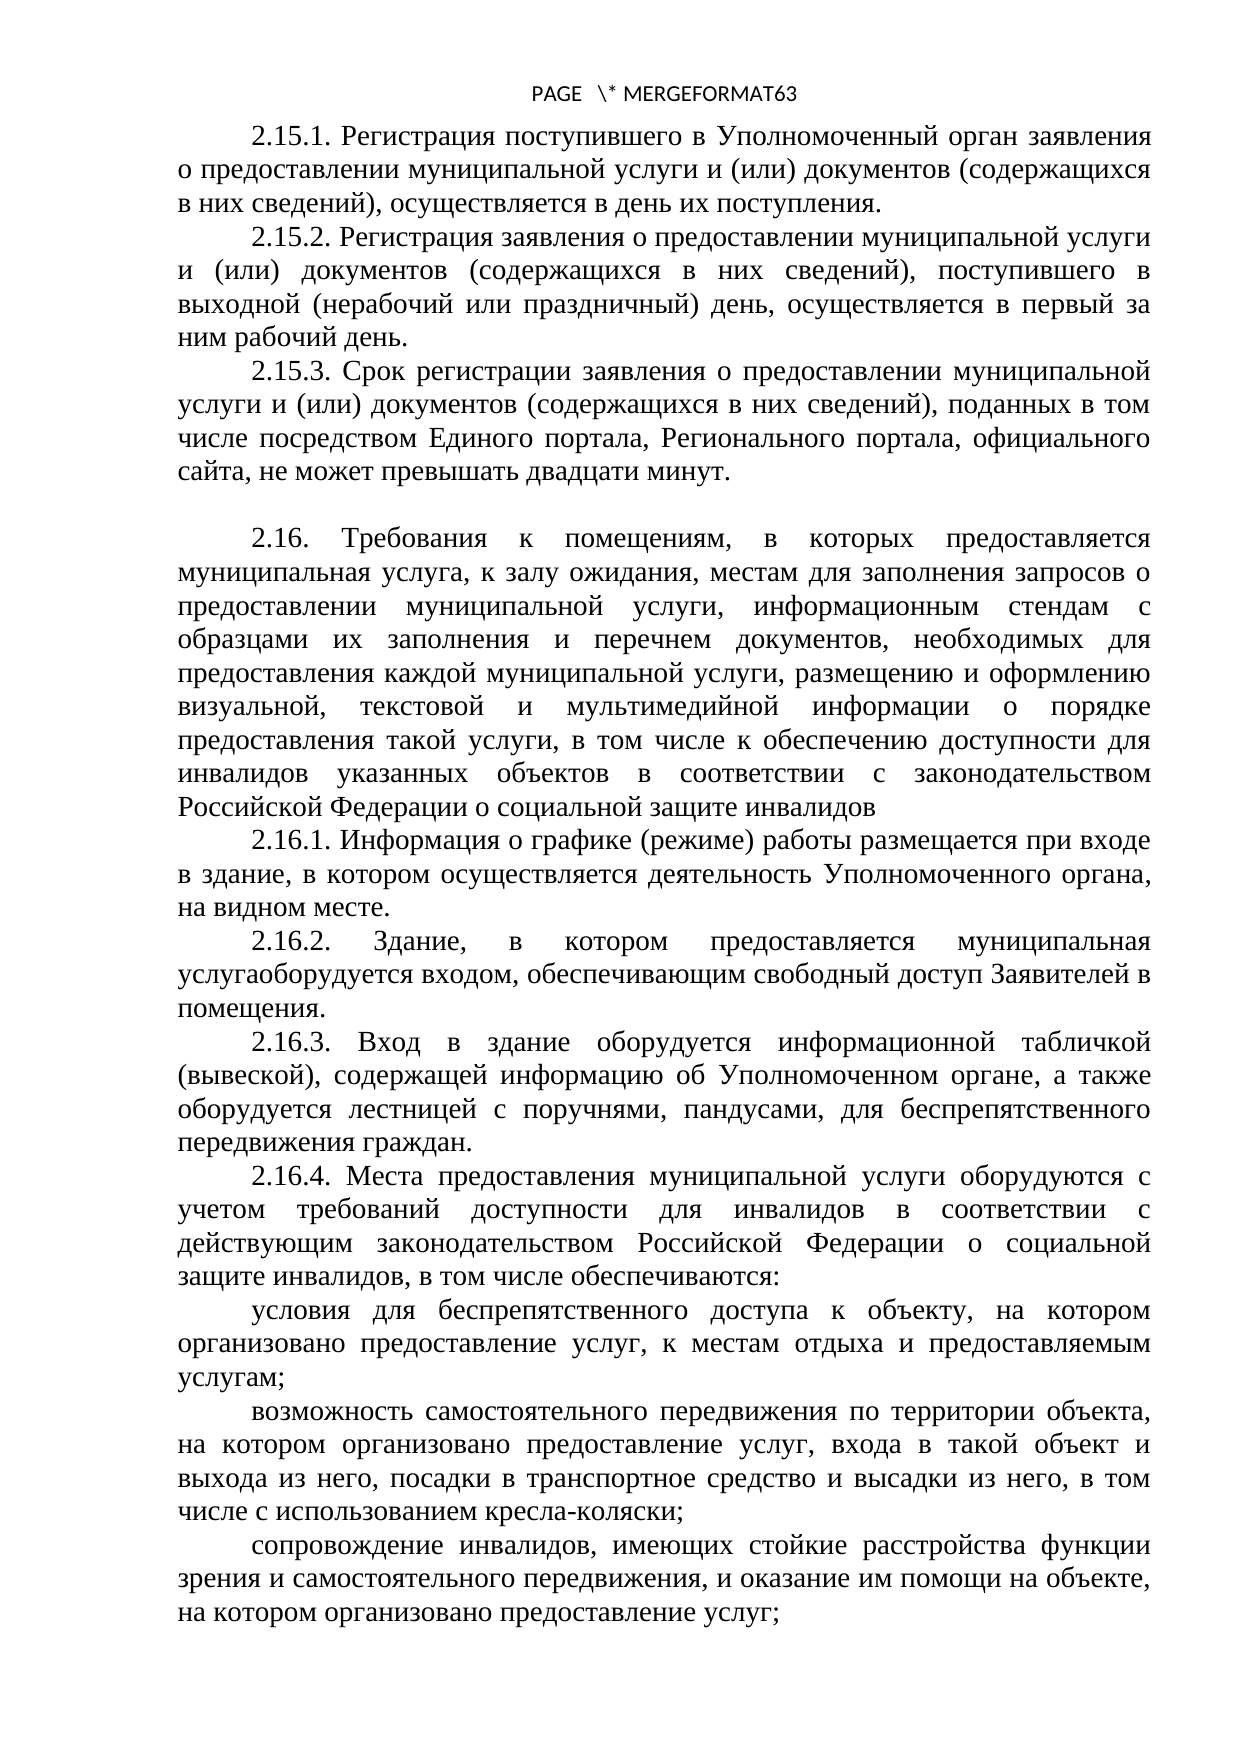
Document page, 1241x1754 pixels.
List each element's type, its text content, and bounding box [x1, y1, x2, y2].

text 2.16.1. Информация о графике (режиме) работы размещается при входе в здание, в котором осуществляется деятельность Уполномоченного органа, на видном месте. [177, 822, 1152, 923]
text 2.15.3. Срок регистрации заявления о предоставлении муниципальной услуги и (или) документов (содержащихся в них сведений), поданных в том числе посредством Единого портала, Регионального портала, официального сайта, не может превышать двадцати минут. [177, 353, 1152, 487]
text возможность самостоятельного передвижения по территории объекта, на котором организовано предоставление услуг, входа в такой объект и выхода из него, посадки в транспортное средство и высадки из него, в том числе с использованием кресла-коляски; [177, 1393, 1152, 1527]
text 2.15.2. Регистрация заявления о предоставлении муниципальной услуги и (или) документов (содержащихся в них сведений), поступившего в выходной (нерабочий или праздничный) день, осуществляется в первый за ним рабочий день. [177, 219, 1152, 353]
text 2.16.3. Вход в здание оборудуется информационной табличкой (вывеской), содержащей информацию об Уполномоченном органе, а также оборудуется лестницей с поручнями, пандусами, для беспрепятственного передвижения граждан. [177, 1024, 1152, 1158]
text 2.15.1. Регистрация поступившего в Уполномоченный орган заявления о предоставлении муниципальной услуги и (или) документов (содержащихся в них сведений), осуществляется в день их поступления. [177, 118, 1152, 219]
text 2.16.4. Места предоставления муниципальной услуги оборудуются с учетом требований доступности для инвалидов в соответствии с действующим законодательством Российской Федерации о социальной защите инвалидов, в том числе обеспечиваются: [177, 1158, 1152, 1292]
text сопровождение инвалидов, имеющих стойкие расстройства функции зрения и самостоятельного передвижения, и оказание им помощи на объекте, на котором организовано предоставление услуг; [177, 1527, 1152, 1627]
text 2.16.2. Здание, в котором предоставляется муниципальная услугаоборудуется входом, обеспечивающим свободный доступ Заявителей в помещения. [177, 923, 1152, 1024]
text условия для беспрепятственного доступа к объекту, на котором организовано предоставление услуг, к местам отдыха и предоставляемым услугам; [177, 1292, 1152, 1393]
text 2.16. Требования к помещениям, в которых предоставляется муниципальная услуга, к залу ожидания, местам для заполнения запросов о предоставлении муниципальной услуги, информационным стендам с образцами их заполнения и перечнем документов, необходимых для предоставления каждой муниципальной услуги, размещению и оформлению визуальной, текстовой и мультимедийной информации о порядке предоставления такой услуги, в том числе к обеспечению доступности для инвалидов указанных объектов в соответствии с законодательством Российской Федерации о социальной защите инвалидов [177, 521, 1152, 822]
